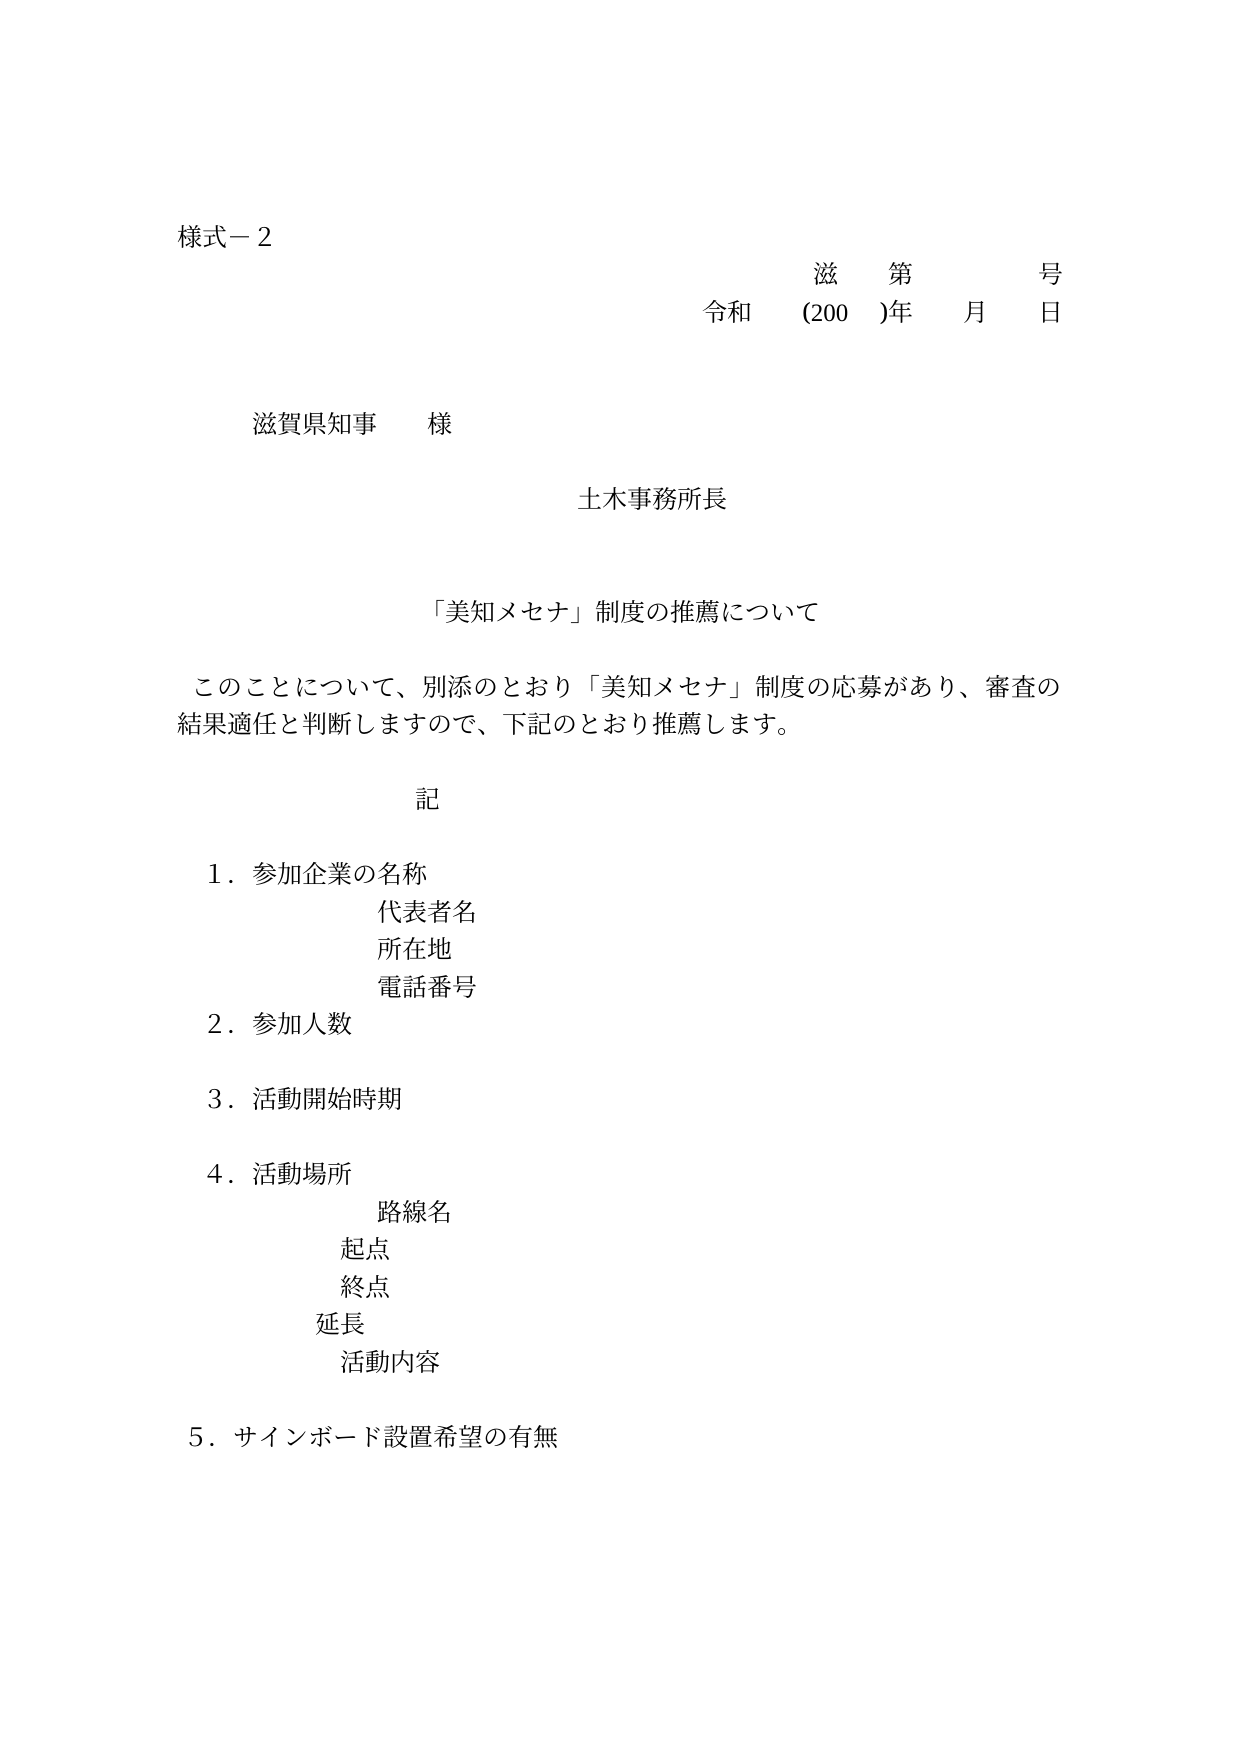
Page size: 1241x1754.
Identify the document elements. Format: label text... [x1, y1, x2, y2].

text 記 [177, 779, 1063, 817]
text 代表者名 [177, 892, 1063, 929]
text 路線名 [177, 1192, 1063, 1229]
text 所在地 [177, 929, 1063, 967]
text 土木事務所長 [177, 479, 1063, 517]
text ４．活動場所 [177, 1154, 1063, 1192]
text 滋 第 号 令和 (200 )年 月 日 [177, 254, 1063, 329]
text 活動内容 [177, 1342, 1063, 1379]
text ２．参加人数 [177, 1004, 1063, 1042]
text このことについて、別添のとおり「美知メセナ」制度の応募があり、審査の結果適任と判断しますので、下記のとおり推薦します。 [177, 667, 1063, 742]
text 電話番号 [177, 967, 1063, 1004]
text 「美知メセナ」制度の推薦について [177, 592, 1063, 629]
text 起点 [177, 1229, 1063, 1267]
text 終点 [177, 1267, 1063, 1304]
text 滋賀県知事 様 [177, 404, 1063, 442]
text １．参加企業の名称 [177, 854, 1063, 892]
text 様式－２ [177, 217, 1063, 254]
text ５．サインボード設置希望の有無 [177, 1417, 1063, 1454]
text 延長 [177, 1304, 1063, 1342]
text ３．活動開始時期 [177, 1079, 1063, 1117]
